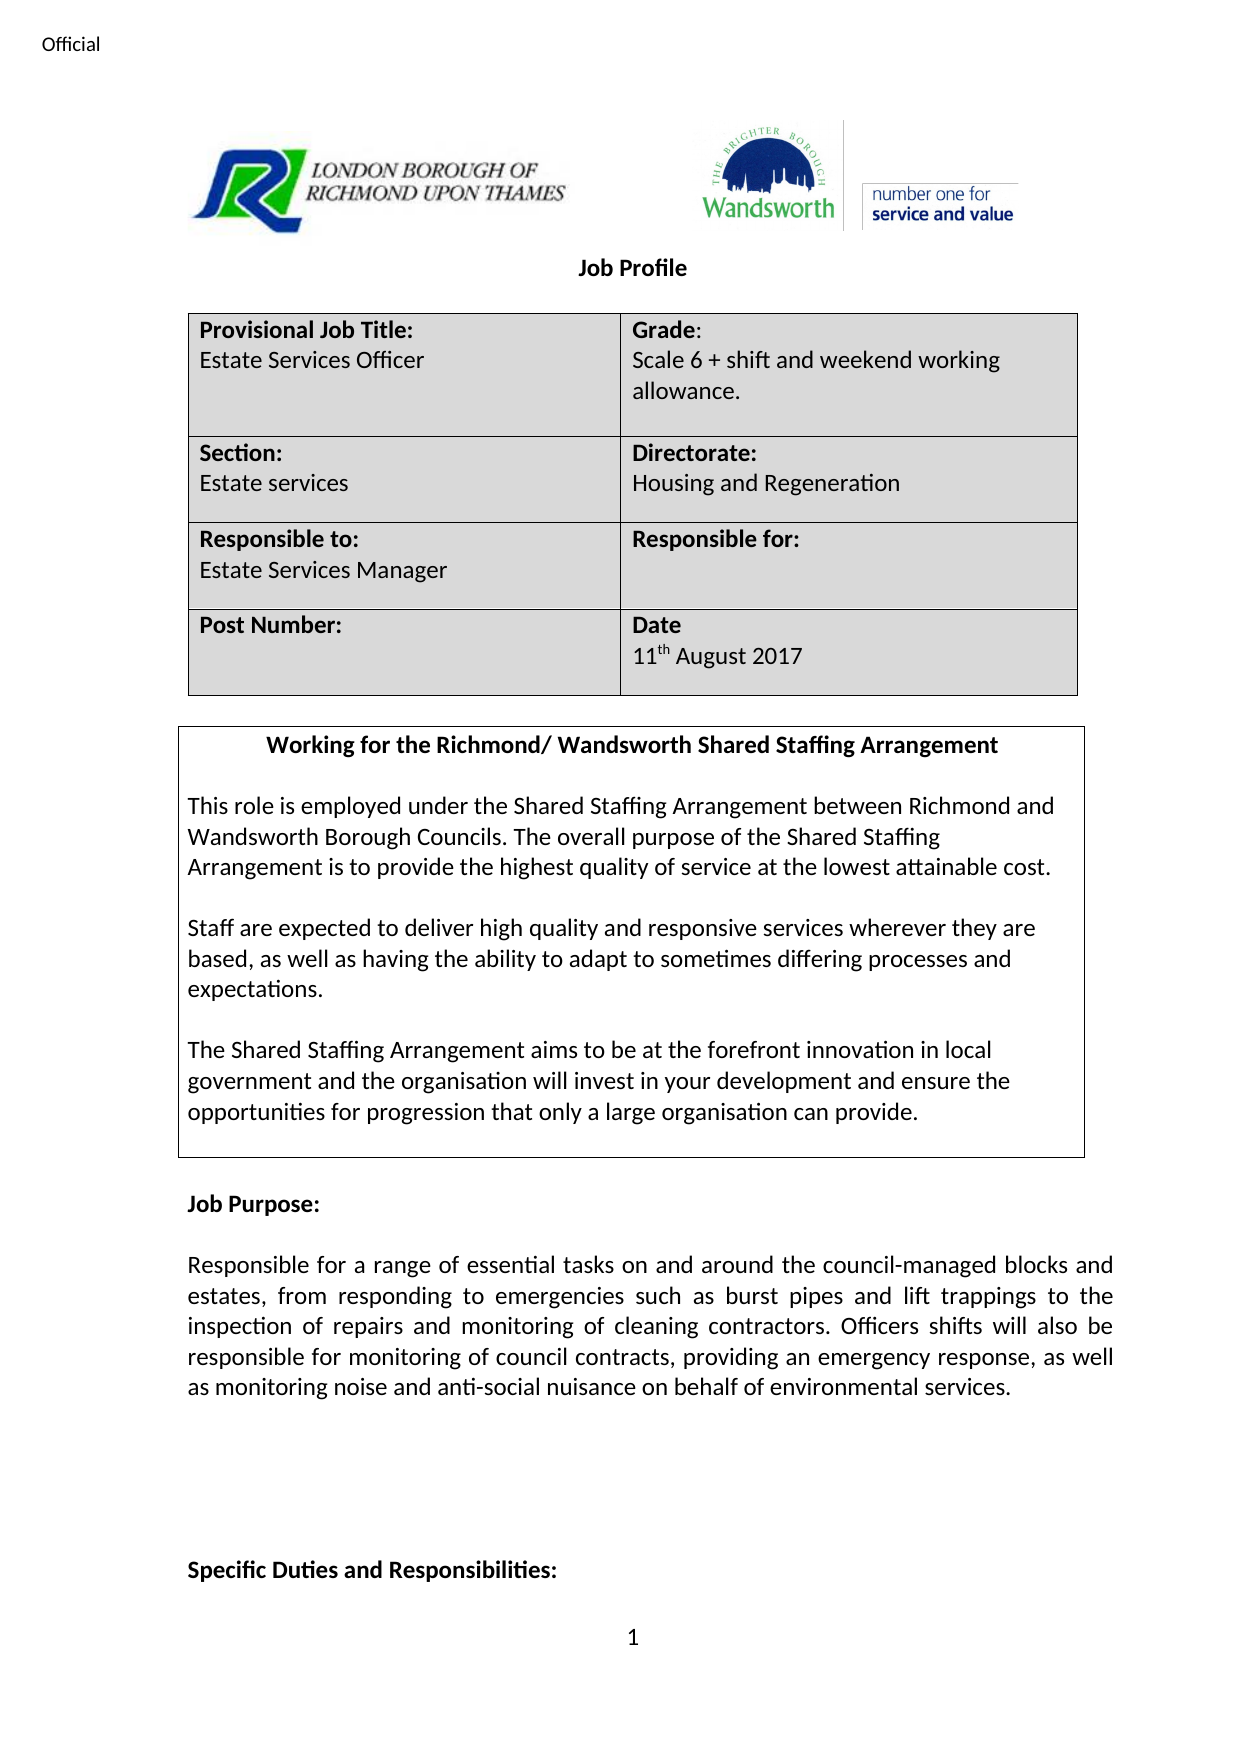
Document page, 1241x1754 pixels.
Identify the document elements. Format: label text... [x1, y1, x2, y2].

table_cell Date 11th August 2017 [621, 610, 1077, 695]
text Specific Duties and Responsibilities: [187, 1554, 1078, 1585]
text Staff are expected to deliver high quality and responsive services wherever they are based, as well as having the ability to adapt to sometimes differing processes and expectations. [187, 912, 1078, 1004]
table_cell Responsible for: [621, 523, 1077, 608]
table_cell Post Number: [189, 610, 620, 695]
table_header Grade: Scale 6 + shift and weekend working allowance. [621, 314, 1077, 436]
picture [187, 131, 575, 252]
text Job Purpose: [187, 1188, 1078, 1219]
table_cell Directorate: Housing and Regeneration [621, 437, 1077, 522]
table_cell Responsible to: Estate Services Manager [189, 523, 620, 608]
text Job Profile [187, 252, 1078, 282]
text The Shared Staffing Arrangement aims to be at the forefront innovation in local government and the organisation will invest in your development and ensure the opportunities for progression that only a large organisation can provide. [187, 1034, 1078, 1126]
table_cell Section: Estate services [189, 437, 620, 522]
text Working for the Richmond/ Wandsworth Shared Staffing Arrangement [179, 727, 1084, 760]
table_header Provisional Job Title: Estate Services Officer [189, 314, 620, 436]
picture [692, 120, 1019, 231]
text Responsible for a range of essential tasks on and around the council-managed blocks and estates, from responding to emergencies such as burst pipes and lift trappings to the inspection of repairs and monitoring of cleaning contractors. Officers shifts will also be responsible for monitoring of council contracts, providing an emergency response, as well as monitoring noise and anti-social nuisance on behalf of environmental services. [187, 1249, 1115, 1402]
text This role is employed under the Shared Staffing Arrangement between Richmond and Wandsworth Borough Councils. The overall purpose of the Shared Staffing Arrangement is to provide the highest quality of service at the lowest attainable cost. [187, 790, 1078, 882]
